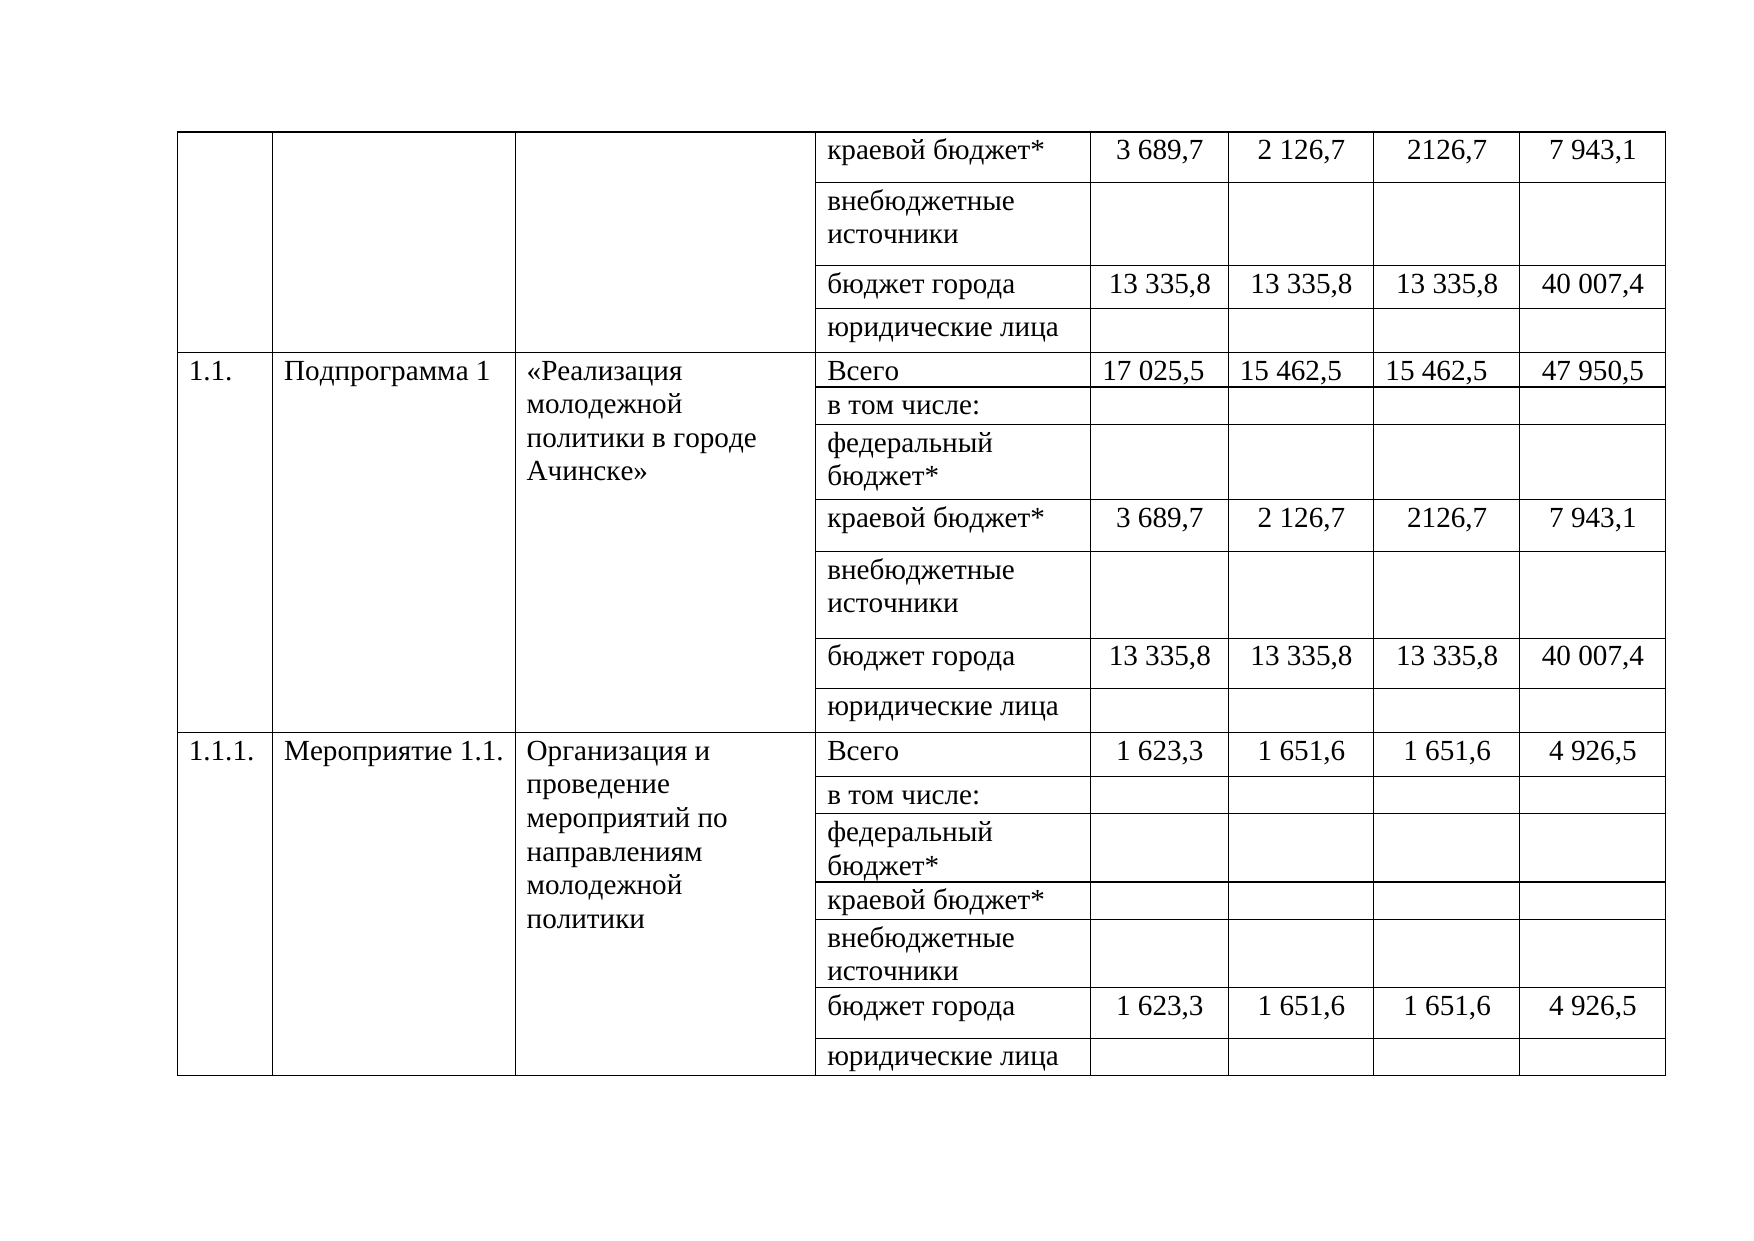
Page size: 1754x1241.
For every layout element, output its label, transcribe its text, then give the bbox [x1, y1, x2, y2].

table_cell 4 926,5 [1520, 733, 1665, 776]
table_cell 1 623,3 [1091, 988, 1228, 1037]
table_cell [1229, 883, 1373, 919]
table_cell Мероприятие 1.1. [273, 733, 515, 1075]
table_cell федеральный бюджет* [816, 814, 1090, 881]
table_cell 1 651,6 [1374, 988, 1519, 1037]
table_cell [1374, 777, 1519, 813]
table_cell Организация и проведение мероприятий по направлениям молодежной политики [516, 733, 815, 1075]
table_cell [1374, 552, 1519, 637]
table_cell бюджет города [816, 639, 1090, 687]
table_cell Всего [816, 353, 1090, 386]
table_cell 13 335,8 [1374, 639, 1519, 687]
table_cell бюджет города [816, 266, 1090, 308]
table_cell 17 025,5 [1091, 353, 1228, 386]
table_cell 3 689,7 [1091, 500, 1228, 551]
table_cell [1229, 689, 1373, 732]
table_cell [1520, 425, 1665, 499]
table_cell бюджет города [816, 988, 1090, 1037]
table_cell в том числе: [816, 777, 1090, 813]
table_cell [1520, 689, 1665, 732]
table_cell 2126,7 [1374, 133, 1519, 182]
table_cell [1374, 814, 1519, 881]
table_cell «Реализация молодежной политики в городе Ачинске» [516, 353, 815, 732]
table_cell [1091, 920, 1228, 987]
table_cell юридические лица [816, 1039, 1090, 1075]
table_cell [1091, 183, 1228, 265]
table_cell 7 943,1 [1520, 133, 1665, 182]
table_cell [1520, 388, 1665, 424]
table_cell внебюджетные источники [816, 183, 1090, 265]
table_cell [1374, 689, 1519, 732]
table_cell внебюджетные источники [816, 920, 1090, 987]
table_cell [1091, 1039, 1228, 1075]
table_cell 1.1.1. [178, 733, 272, 1075]
table_cell 1 651,6 [1374, 733, 1519, 776]
table_cell [1520, 552, 1665, 637]
table_cell в том числе: [816, 388, 1090, 424]
table_cell [1520, 920, 1665, 987]
table_cell краевой бюджет* [816, 133, 1090, 182]
table_cell [1091, 883, 1228, 919]
table_cell [1229, 814, 1373, 881]
table_cell [1520, 309, 1665, 352]
table_cell 3 689,7 [1091, 133, 1228, 182]
table_cell [1229, 309, 1373, 352]
table_cell 4 926,5 [1520, 988, 1665, 1037]
table_cell 13 335,8 [1091, 639, 1228, 687]
table_cell 15 462,5 [1374, 353, 1519, 386]
table_cell 2 126,7 [1229, 500, 1373, 551]
table_cell [1229, 388, 1373, 424]
table_cell 1.1. [178, 353, 272, 732]
table_cell 13 335,8 [1091, 266, 1228, 308]
table_cell 40 007,4 [1520, 266, 1665, 308]
table_cell внебюджетные источники [816, 552, 1090, 637]
table_cell [1374, 1039, 1519, 1075]
table_cell [1229, 1039, 1373, 1075]
table_cell [1091, 689, 1228, 732]
table_cell Подпрограмма 1 [273, 353, 515, 732]
table_cell 1 651,6 [1229, 988, 1373, 1037]
table_cell [1520, 183, 1665, 265]
table_cell [1091, 814, 1228, 881]
table_cell [1374, 920, 1519, 987]
table_cell [1091, 552, 1228, 637]
table_cell 7 943,1 [1520, 500, 1665, 551]
table_cell 13 335,8 [1229, 266, 1373, 308]
table_cell [1229, 552, 1373, 637]
table_cell 1 623,3 [1091, 733, 1228, 776]
table_cell [1229, 425, 1373, 499]
table_cell [1374, 883, 1519, 919]
table_cell [1091, 309, 1228, 352]
table_cell 47 950,5 [1520, 353, 1665, 386]
table_cell [1229, 920, 1373, 987]
table_cell 40 007,4 [1520, 639, 1665, 687]
table_cell [1229, 183, 1373, 265]
table_cell [1520, 1039, 1665, 1075]
table_cell [1091, 777, 1228, 813]
table_cell [1374, 183, 1519, 265]
table_cell [1091, 388, 1228, 424]
table_cell юридические лица [816, 309, 1090, 352]
table_cell [1229, 777, 1373, 813]
table_cell [1520, 777, 1665, 813]
table_cell юридические лица [816, 689, 1090, 732]
table_cell 1 651,6 [1229, 733, 1373, 776]
table_cell краевой бюджет* [816, 500, 1090, 551]
table_cell [1520, 883, 1665, 919]
table_cell 13 335,8 [1229, 639, 1373, 687]
table_cell 15 462,5 [1229, 353, 1373, 386]
table_cell Всего [816, 733, 1090, 776]
table_cell [1374, 388, 1519, 424]
table_cell [1374, 425, 1519, 499]
table_cell федеральный бюджет* [816, 425, 1090, 499]
table_cell [1091, 425, 1228, 499]
table_cell 13 335,8 [1374, 266, 1519, 308]
table_cell краевой бюджет* [816, 883, 1090, 919]
table_cell 2 126,7 [1229, 133, 1373, 182]
table_cell [1374, 309, 1519, 352]
table_cell [1520, 814, 1665, 881]
table_cell 2126,7 [1374, 500, 1519, 551]
